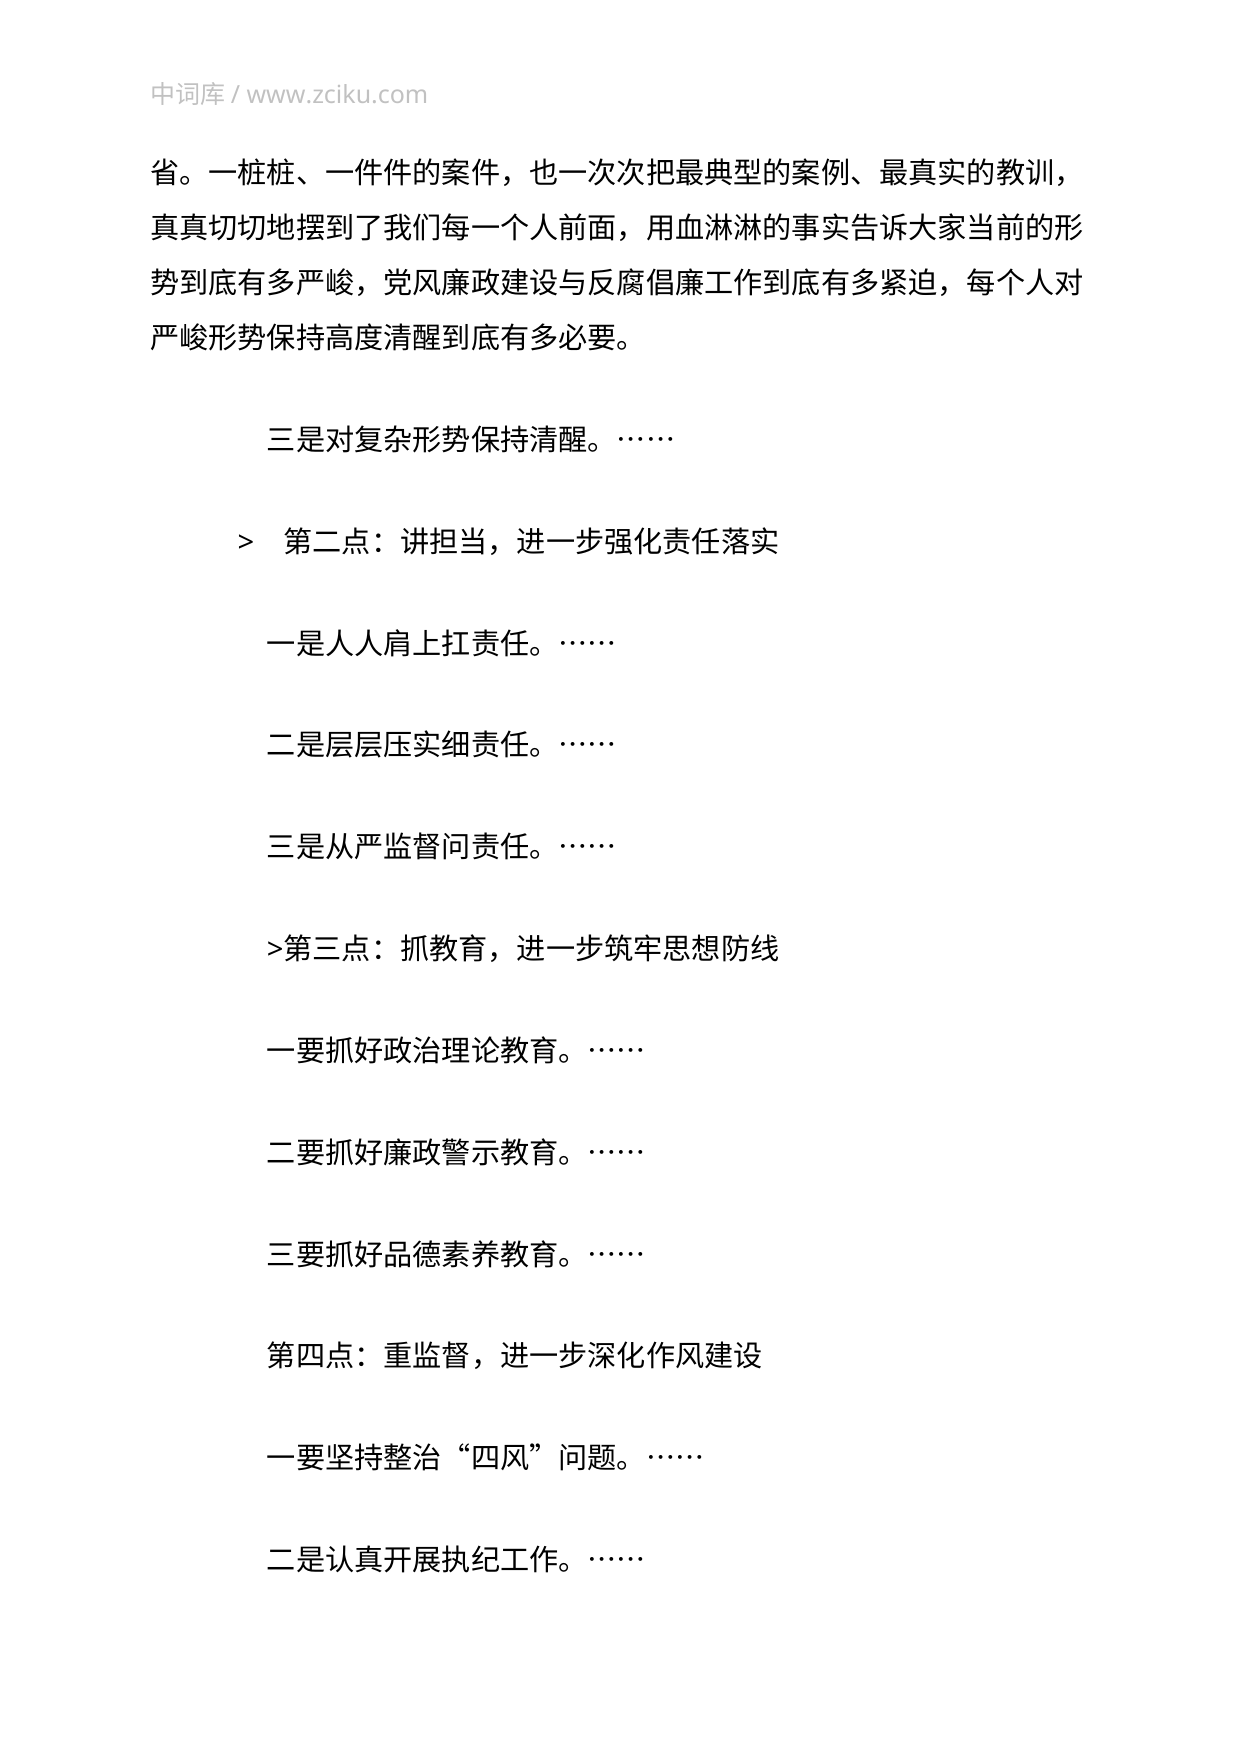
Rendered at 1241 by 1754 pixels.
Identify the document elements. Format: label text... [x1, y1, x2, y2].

text > 第二点：讲担当，进一步强化责任落实 [150, 518, 1090, 561]
text 三要抓好品德素养教育。…… [150, 1231, 1090, 1273]
text 三是从严监督问责任。…… [150, 824, 1090, 866]
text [150, 150, 1090, 357]
text 第四点：重监督，进一步深化作风建设 [150, 1333, 1090, 1375]
text 二是层层压实细责任。…… [150, 722, 1090, 764]
text >第三点：抓教育，进一步筑牢思想防线 [150, 926, 1090, 968]
text 一是人人肩上扛责任。…… [150, 620, 1090, 662]
text 二是认真开展执纪工作。…… [150, 1536, 1090, 1579]
text 三是对复杂形势保持清醒。…… [150, 416, 1090, 459]
text 一要坚持整治“四风”问题。…… [150, 1434, 1090, 1477]
text 一要抓好政治理论教育。…… [150, 1027, 1090, 1070]
text 二要抓好廉政警示教育。…… [150, 1129, 1090, 1172]
